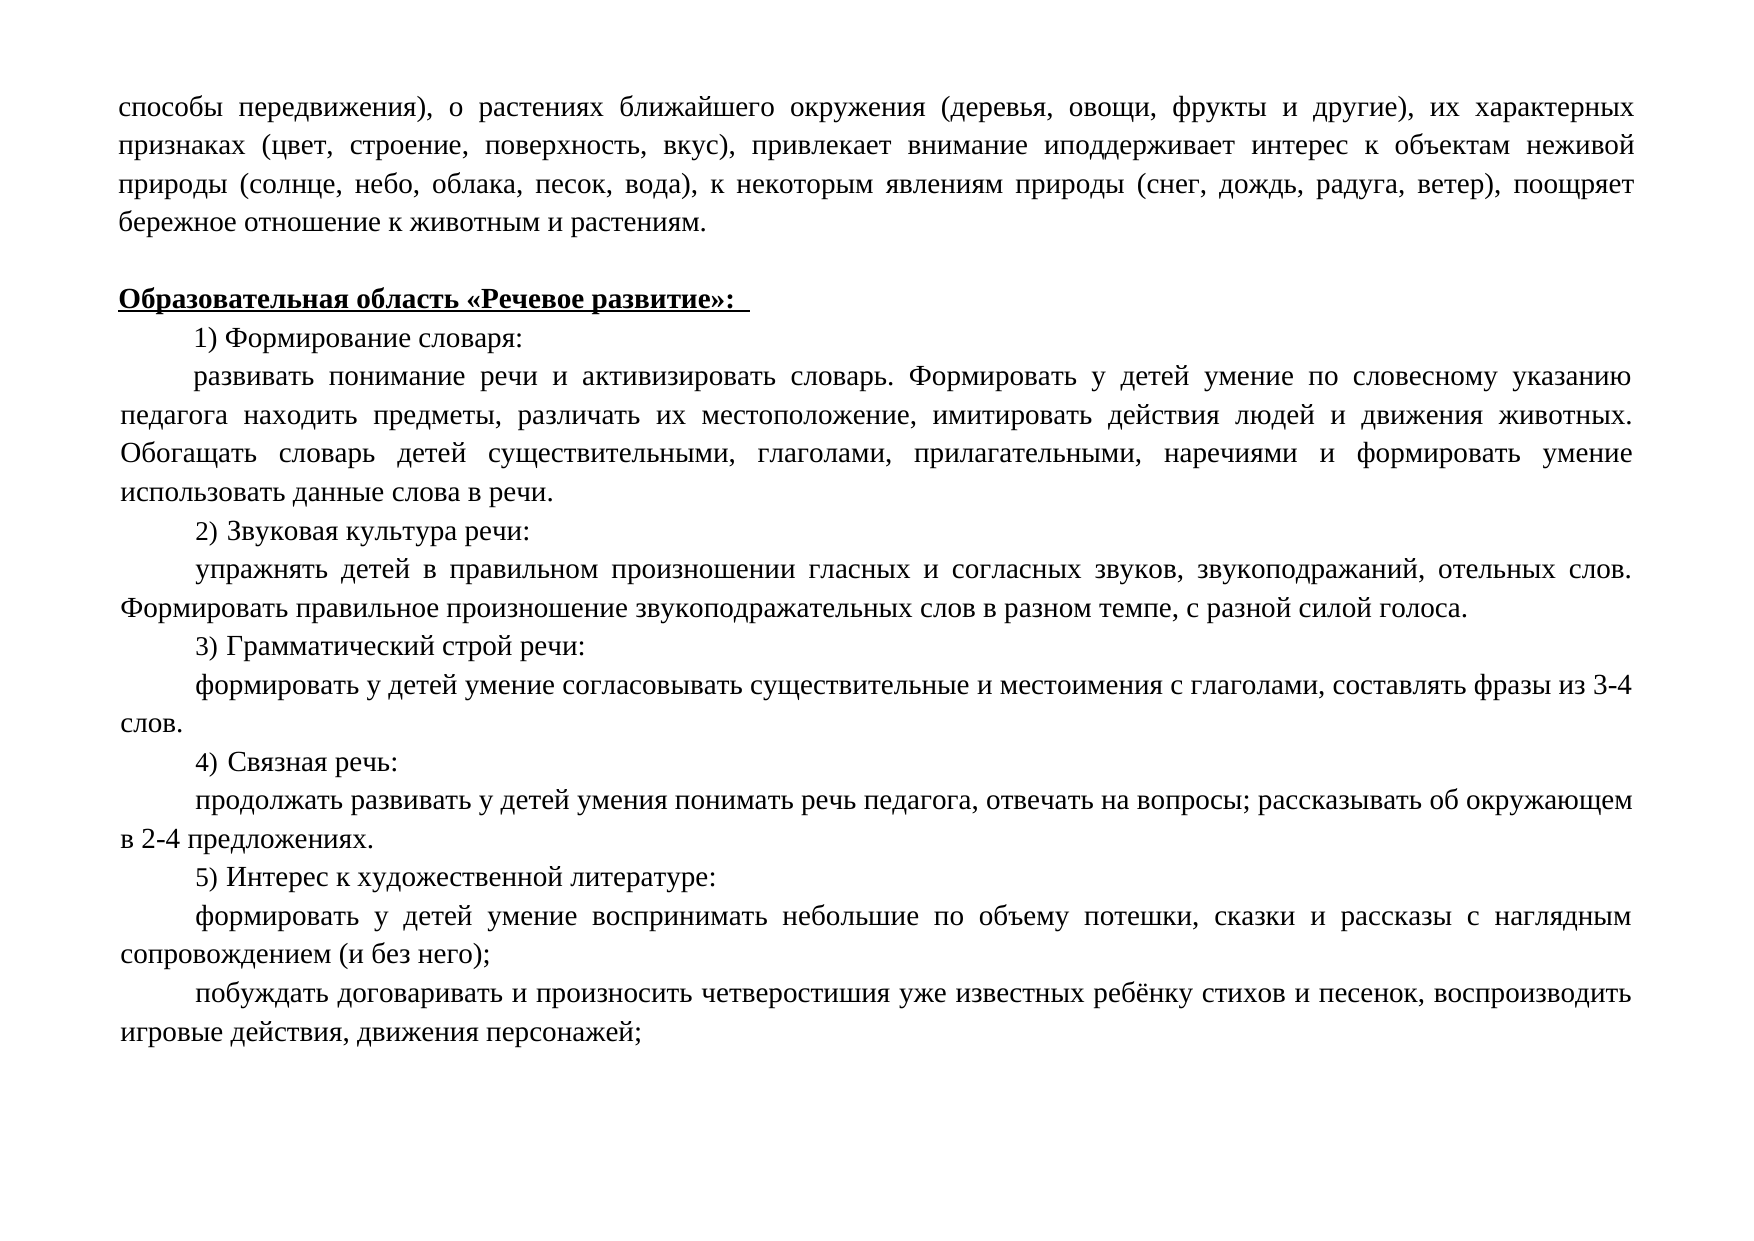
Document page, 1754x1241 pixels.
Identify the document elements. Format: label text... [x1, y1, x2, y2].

text развивать понимание речи и активизировать словарь. Формировать у детей умение по словесному указанию педагога находить предметы, различать их местоположение, имитировать действия людей и движения животных. Обогащать словарь детей существительными, глаголами, прилагательными, наречиями и формировать умение использовать данные слова в речи. [120, 358, 1634, 508]
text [118, 89, 1636, 238]
text продолжать развивать у детей умения понимать речь педагога, отвечать на вопросы; рассказывать об окружающем в 2-4 предложениях. [120, 782, 1634, 854]
list Грамматический строй речи: [120, 628, 1636, 662]
text Образовательная область «Речевое развитие»: [118, 281, 1636, 315]
text формировать у детей умение согласовывать существительные и местоимения с глаголами, составлять фразы из 3-4 слов. [120, 667, 1634, 739]
text упражнять детей в правильном произношении гласных и согласных звуков, звукоподражаний, отельных слов. Формировать правильное произношение звукоподражательных слов в разном темпе, с разной силой голоса. [120, 551, 1634, 623]
text побуждать договаривать и произносить четверостишия уже известных ребёнку стихов и песенок, воспроизводить игровые действия, движения персонажей; [120, 975, 1634, 1047]
list Звуковая культура речи: [120, 513, 1636, 546]
list Интерес к художественной литературе: [120, 859, 1636, 893]
text 1) Формирование словаря: [120, 320, 1636, 353]
list Связная речь: [120, 744, 1636, 777]
text формировать у детей умение воспринимать небольшие по объему потешки, сказки и рассказы с наглядным сопровождением (и без него); [120, 898, 1634, 970]
